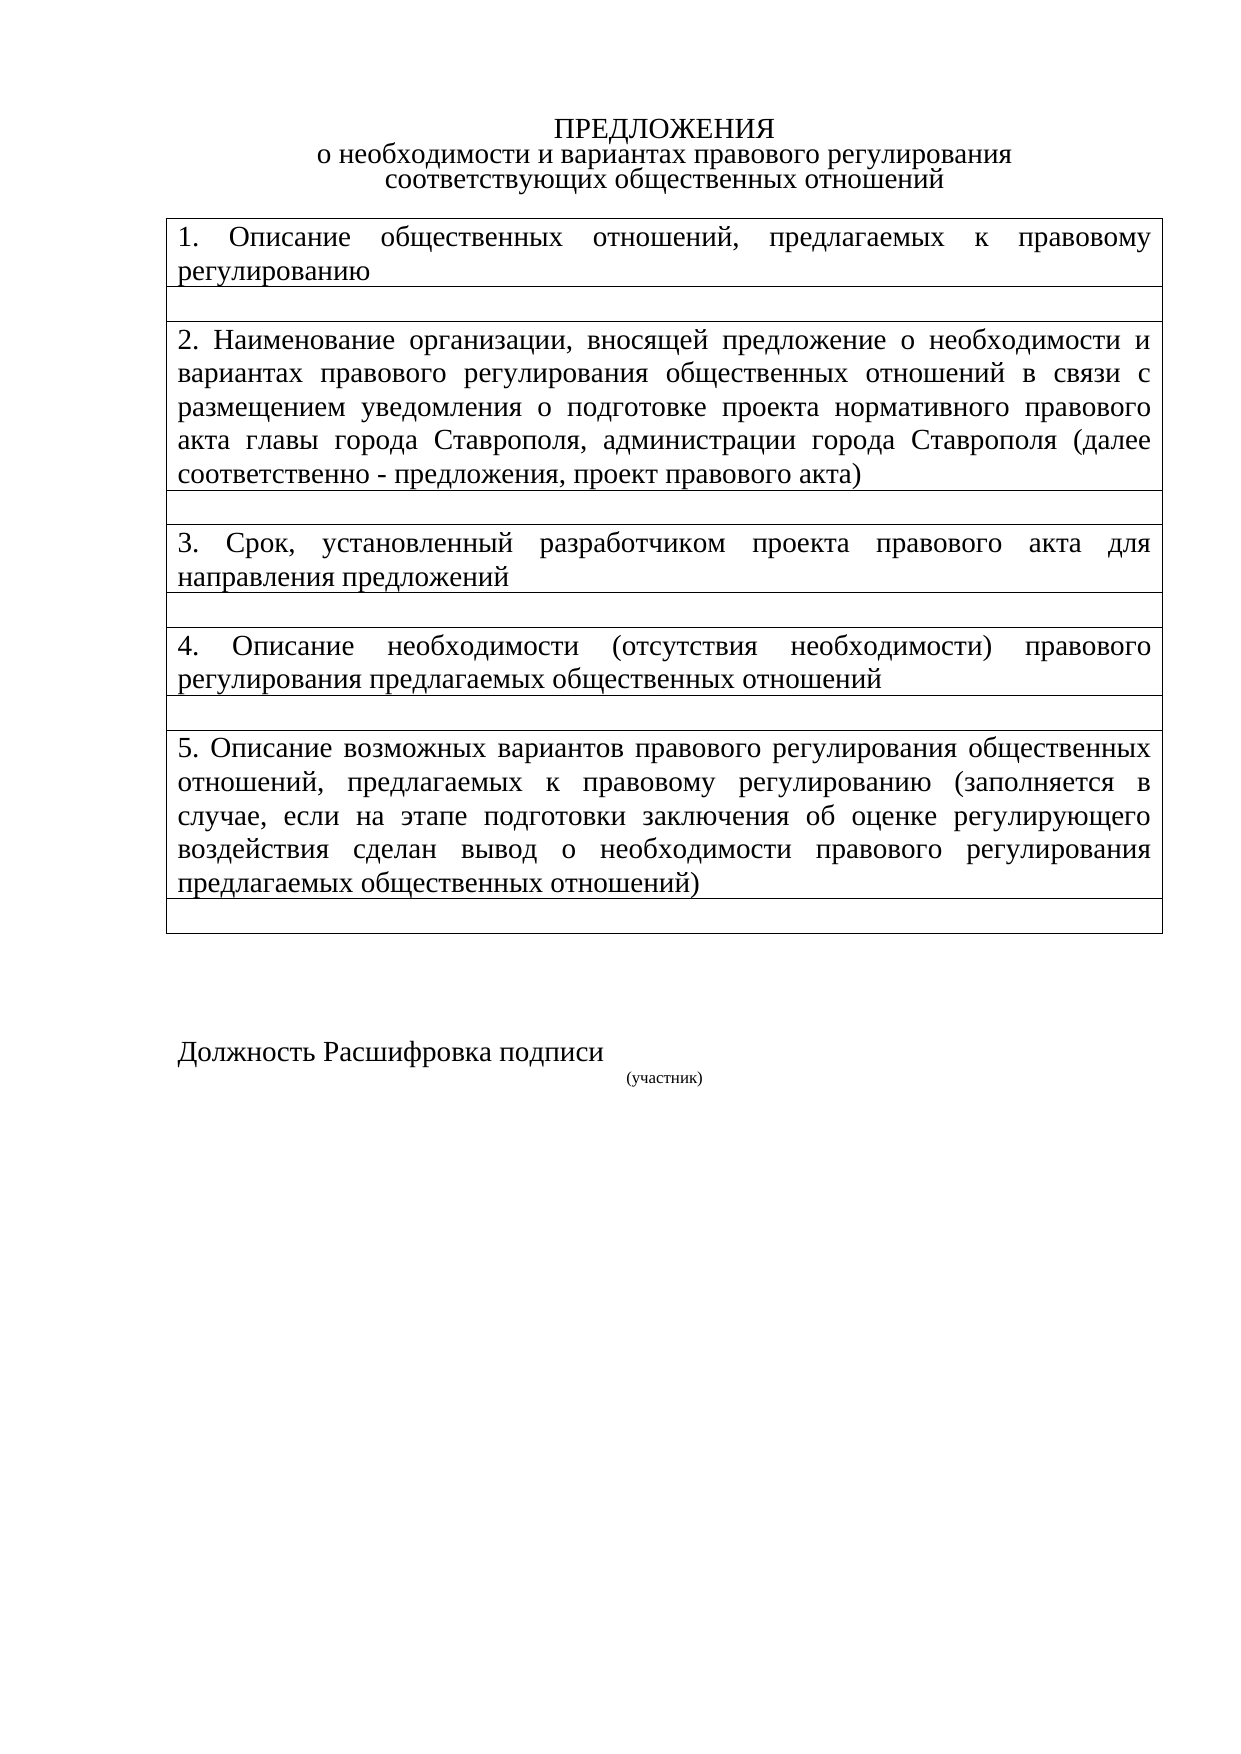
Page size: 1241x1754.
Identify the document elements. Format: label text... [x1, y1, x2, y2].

text о необходимости и вариантах правового регулирования [177, 143, 1152, 168]
table_cell 2. Наименование организации, вносящей предложение о необходимости и вариантах правового регулирования общественных отношений в связи с размещением уведомления о подготовке проекта нормативного правового акта главы города Ставрополя, администрации города Ставрополя (далее соответственно - предложения, проект правового акта) [167, 322, 1162, 489]
text (участник) [177, 1068, 1152, 1102]
table_cell 5. Описание возможных вариантов правового регулирования общественных отношений, предлагаемых к правовому регулированию (заполняется в случае, если на этапе подготовки заключения об оценке регулирующего воздействия сделан вывод о необходимости правового регулирования предлагаемых общественных отношений) [167, 731, 1162, 898]
table_cell [167, 593, 1162, 627]
table_cell [167, 287, 1162, 321]
table_cell [167, 696, 1162, 729]
table_cell 4. Описание необходимости (отсутствия необходимости) правового регулирования предлагаемых общественных отношений [167, 628, 1162, 695]
text ПРЕДЛОЖЕНИЯ [177, 118, 1152, 143]
table_cell [167, 491, 1162, 524]
text соответствующих общественных отношений [177, 168, 1152, 193]
table_cell 3. Срок, установленный разработчиком проекта правового акта для направления предложений [167, 525, 1162, 592]
text Должность Расшифровка подписи [177, 1034, 1152, 1068]
table_header 1. Описание общественных отношений, предлагаемых к правовому регулированию [167, 219, 1162, 286]
table_cell [167, 899, 1162, 933]
